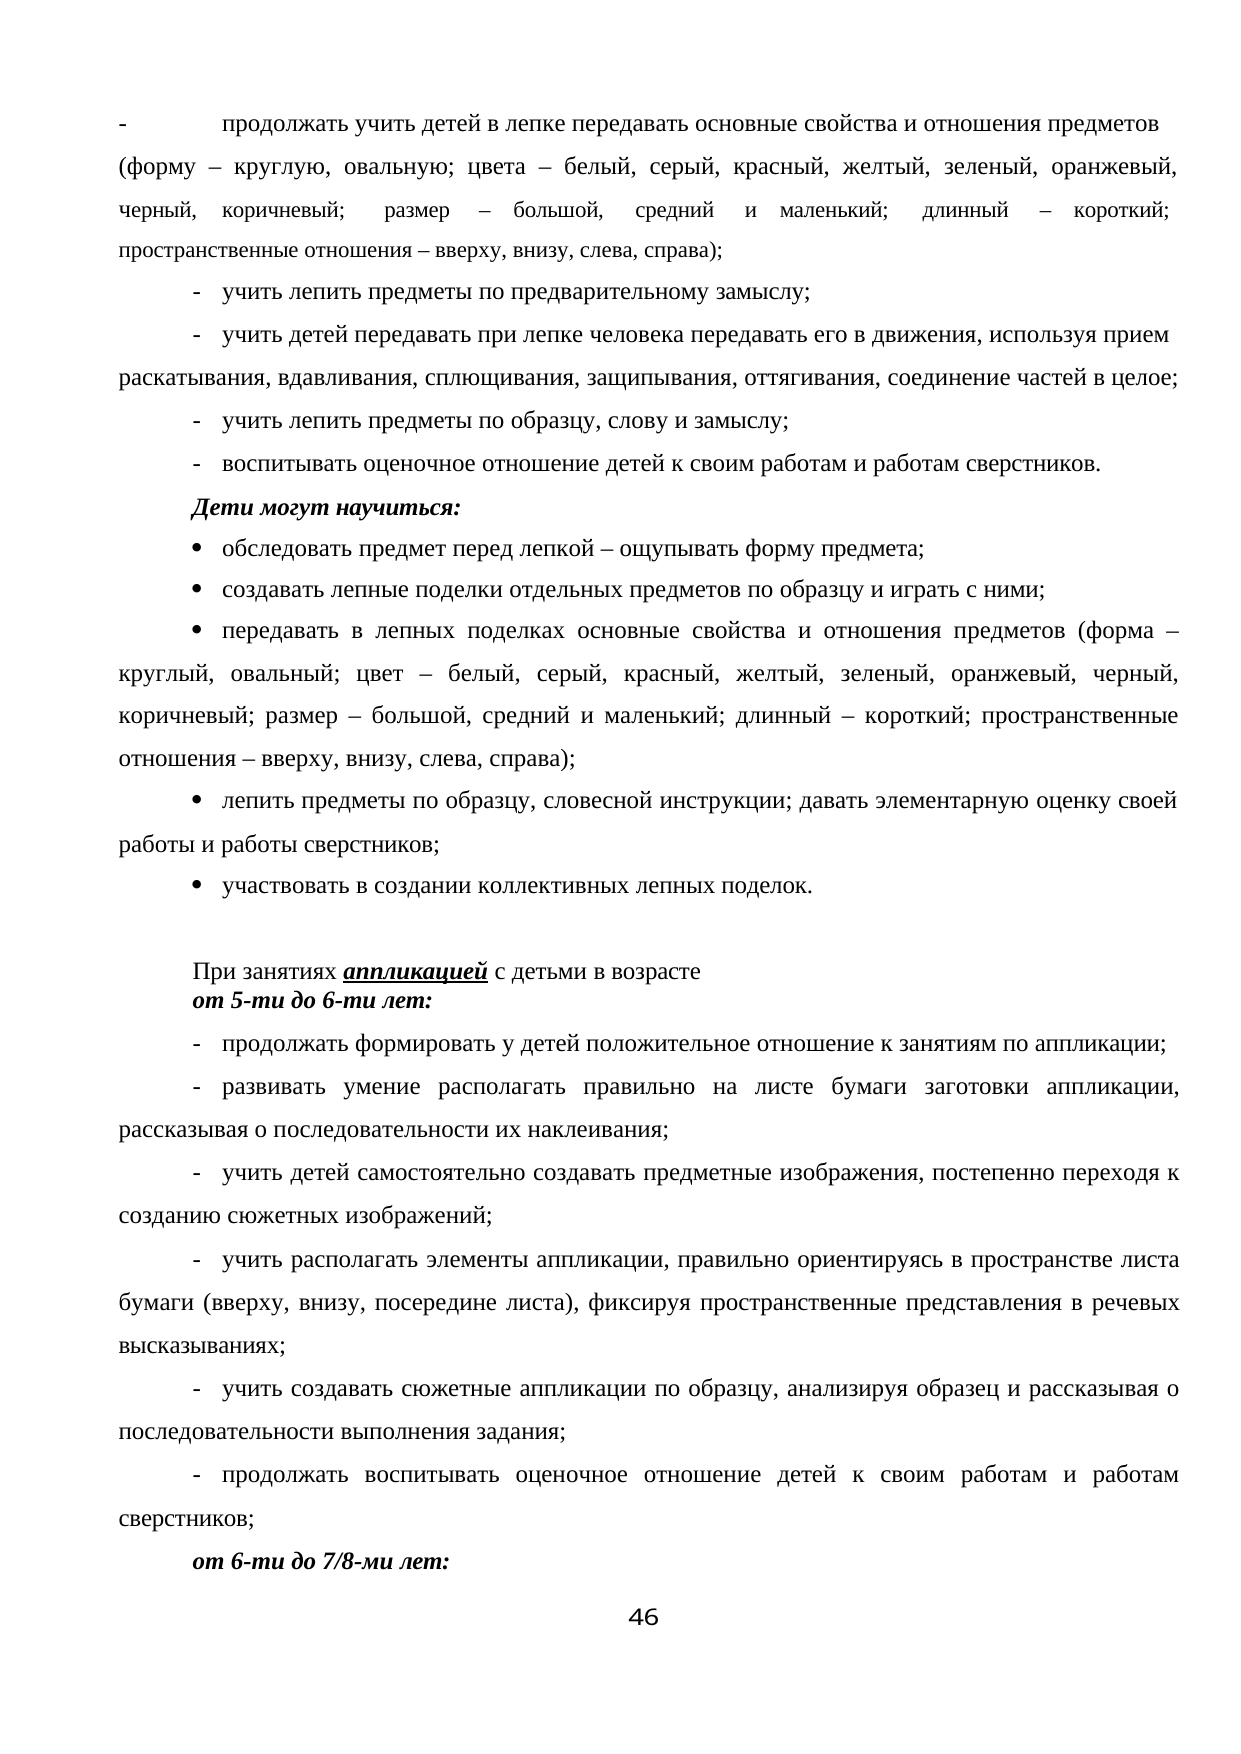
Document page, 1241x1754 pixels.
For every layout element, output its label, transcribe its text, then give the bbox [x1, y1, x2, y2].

list воспитывать оценочное отношение детей к своим работам и работам сверстников. [192, 448, 1236, 477]
text Дети могут научиться: [192, 492, 1236, 520]
text от 5-ти до 6-ти лет: [192, 985, 1236, 1014]
list передавать в лепных поделках основные свойства и отношения предметов (форма – круглый, овальный; цвет – белый, серый, красный, желтый, зеленый, оранжевый, черный, коричневый; размер – большой, средний и маленький; длинный – короткий; пространственные отношения – вверху, внизу, слева, справа); [118, 615, 1180, 772]
list обследовать предмет перед лепкой – ощупывать форму предмета; [192, 533, 1236, 562]
list учить лепить предметы по образцу, слову и замыслу; [192, 405, 1236, 434]
list продолжать воспитывать оценочное отношение детей к своим работам и работам сверстников; [118, 1459, 1180, 1531]
text работы и работы сверстников; [118, 829, 1236, 857]
list учить создавать сюжетные аппликации по образцу, анализируя образец и рассказывая о последовательности выполнения задания; [118, 1373, 1181, 1445]
list продолжать учить детей в лепке передавать основные свойства и отношения предметов (форму – круглую, овальную; цвета – белый, серый, красный, желтый, зеленый, оранжевый, черный, коричневый; размер – большой, средний и маленький; длинный – короткий; пространственные отношения – вверху, внизу, слева, справа); [118, 108, 1180, 263]
text от 6-ти до 7/8-ми лет: [192, 1546, 1236, 1574]
list создавать лепные поделки отдельных предметов по образцу и играть с ними; [192, 574, 1236, 603]
list лепить предметы по образцу, словесной инструкции; давать элементарную оценку своей [192, 785, 1236, 814]
list учить лепить предметы по предварительному замыслу; [192, 276, 1236, 305]
list продолжать формировать у детей положительное отношение к занятиям по аппликации; [192, 1028, 1236, 1057]
list учить детей самостоятельно создавать предметные изображения, постепенно переходя к созданию сюжетных изображений; [118, 1157, 1181, 1229]
list участвовать в создании коллективных лепных поделок. [192, 870, 1236, 899]
list учить детей передавать при лепке человека передавать его в движения, используя прием раскатывания, вдавливания, сплющивания, защипывания, оттягивания, соединение частей в целое; [118, 319, 1181, 391]
list развивать умение располагать правильно на листе бумаги заготовки аппликации, рассказывая о последовательности их наклеивания; [118, 1071, 1181, 1143]
text При занятиях аппликацией с детьми в возрасте [192, 956, 1236, 985]
